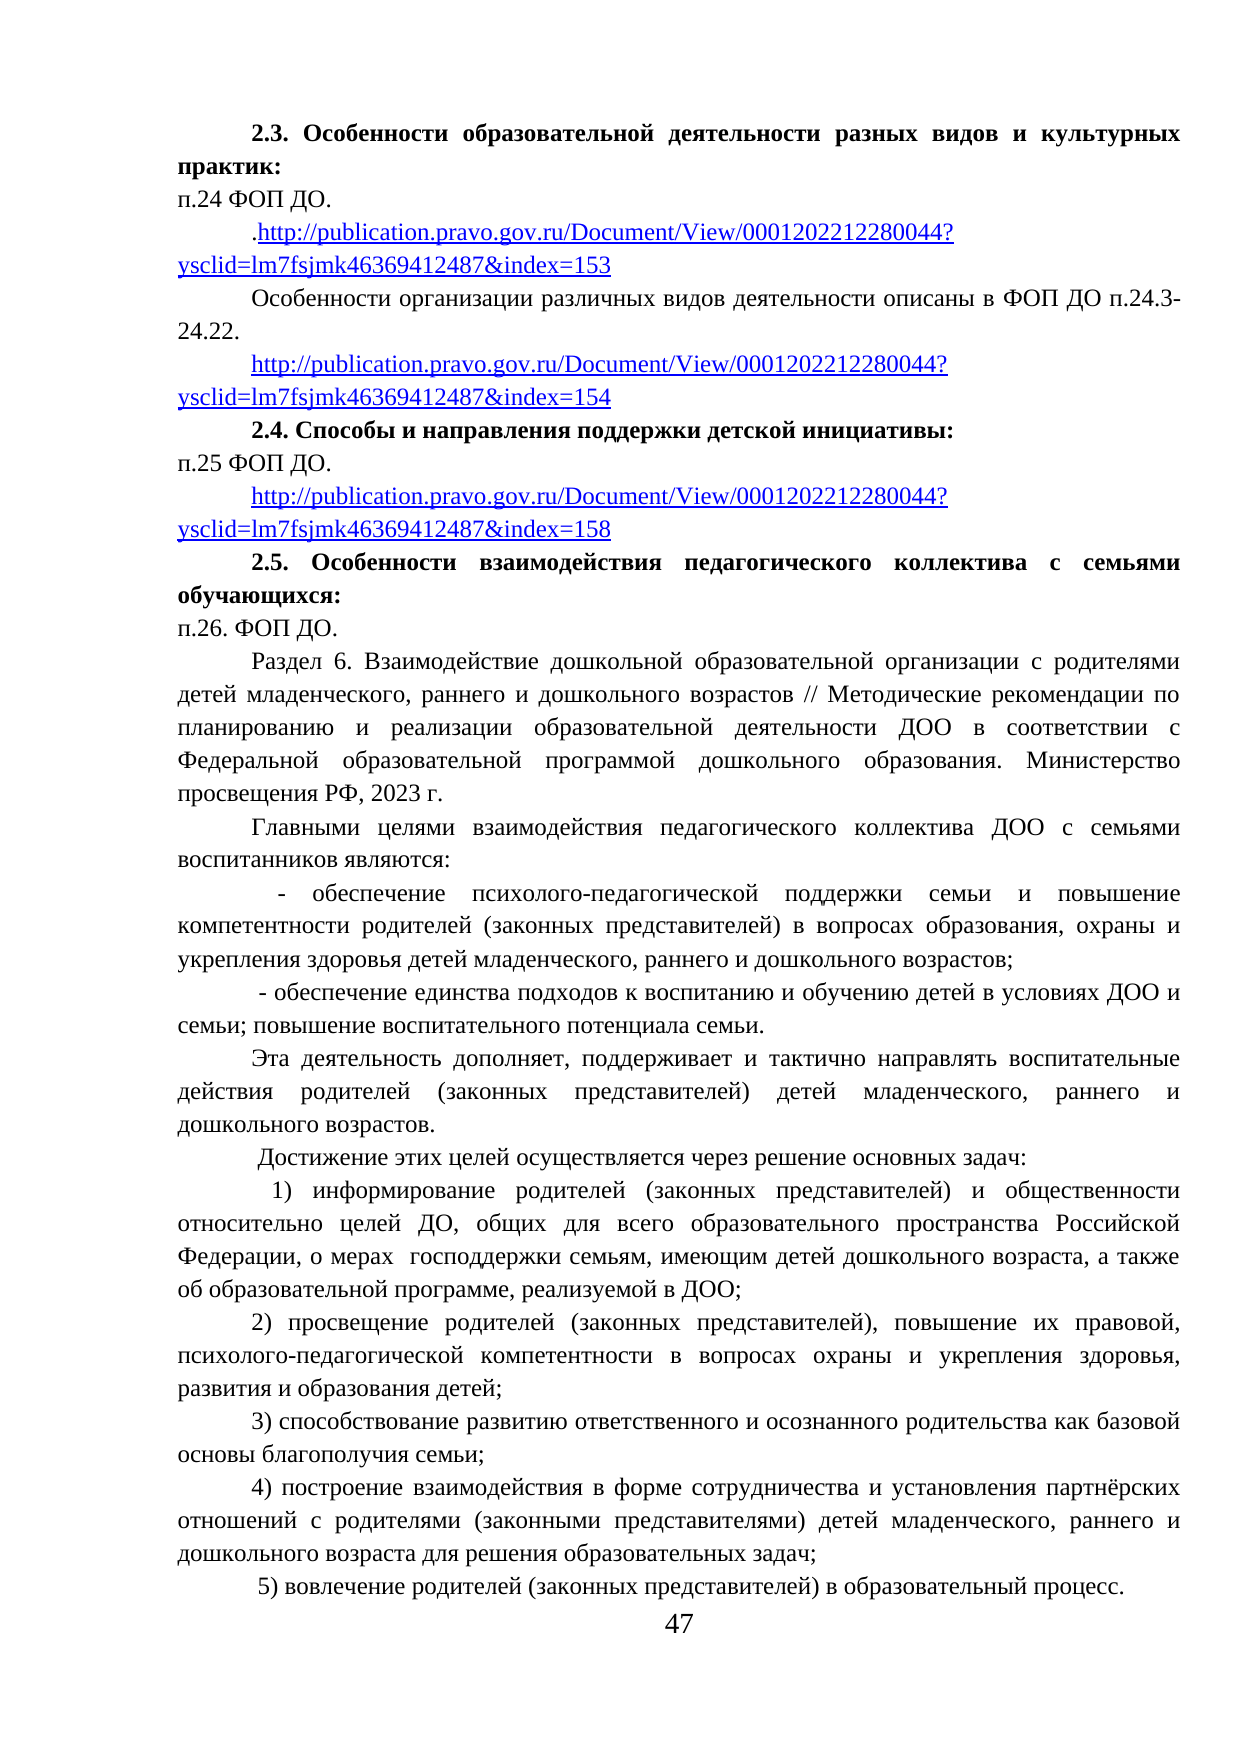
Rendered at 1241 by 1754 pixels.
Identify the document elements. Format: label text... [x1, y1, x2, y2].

text 2.5. Особенности взаимодействия педагогического коллектива с семьями обучающихся: [177, 547, 1181, 609]
text http://publication.pravo.gov.ru/Document/View/0001202212280044?ysclid=lm7fsjmk46369412487&index=154 [177, 349, 1181, 411]
text 1) информирование родителей (законных представителей) и общественности относительно целей ДО, общих для всего образовательного пространства Российской Федерации, о мерах господдержки семьям, имеющим детей дошкольного возраста, а также об образовательной программе, реализуемой в ДОО; [177, 1175, 1181, 1303]
text п.24 ФОП ДО. [177, 184, 1181, 213]
text 4) построение взаимодействия в форме сотрудничества и установления партнёрских отношений с родителями (законными представителями) детей младенческого, раннего и дошкольного возраста для решения образовательных задач; [177, 1472, 1181, 1567]
text Главными целями взаимодействия педагогического коллектива ДОО с семьями воспитанников являются: [177, 812, 1181, 873]
text Раздел 6. Взаимодействие дошкольной образовательной организации с родителями детей младенческого, раннего и дошкольного возрастов // Методические рекомендации по планированию и реализации образовательной деятельности ДОО в соответствии с Федеральной образовательной программой дошкольного образования. Министерство просвещения РФ, 2023 г. [177, 646, 1181, 807]
text 2) просвещение родителей (законных представителей), повышение их правовой, психолого-педагогической компетентности в вопросах охраны и укрепления здоровья, развития и образования детей; [177, 1307, 1181, 1402]
text .http://publication.pravo.gov.ru/Document/View/0001202212280044?ysclid=lm7fsjmk46369412487&index=153 [177, 217, 1181, 279]
text 2.4. Способы и направления поддержки детской инициативы: [177, 415, 1181, 444]
text Эта деятельность дополняет, поддерживает и тактично направлять воспитательные действия родителей (законных представителей) детей младенческого, раннего и дошкольного возрастов. [177, 1043, 1181, 1137]
text - обеспечение психолого-педагогической поддержки семьи и повышение компетентности родителей (законных представителей) в вопросах образования, охраны и укрепления здоровья детей младенческого, раннего и дошкольного возрастов; [177, 878, 1181, 972]
text 5) вовлечение родителей (законных представителей) в образовательный процесс. [177, 1571, 1181, 1600]
list http://publication.pravo.gov.ru/Document/View/0001202212280044?ysclid=lm7fsjmk46369412487&index=158 [177, 481, 1181, 543]
text 3) способствование развитию ответственного и осознанного родительства как базовой основы благополучия семьи; [177, 1406, 1181, 1468]
text п.25 ФОП ДО. [177, 448, 1181, 477]
text Особенности организации различных видов деятельности описаны в ФОП ДО п.24.3-24.22. [177, 283, 1181, 345]
text - обеспечение единства подходов к воспитанию и обучению детей в условиях ДОО и семьи; повышение воспитательного потенциала семьи. [177, 977, 1181, 1038]
text п.26. ФОП ДО. [177, 613, 1181, 642]
text 2.3. Особенности образовательной деятельности разных видов и культурных практик: [177, 118, 1181, 180]
text Достижение этих целей осуществляется через решение основных задач: [177, 1142, 1181, 1171]
